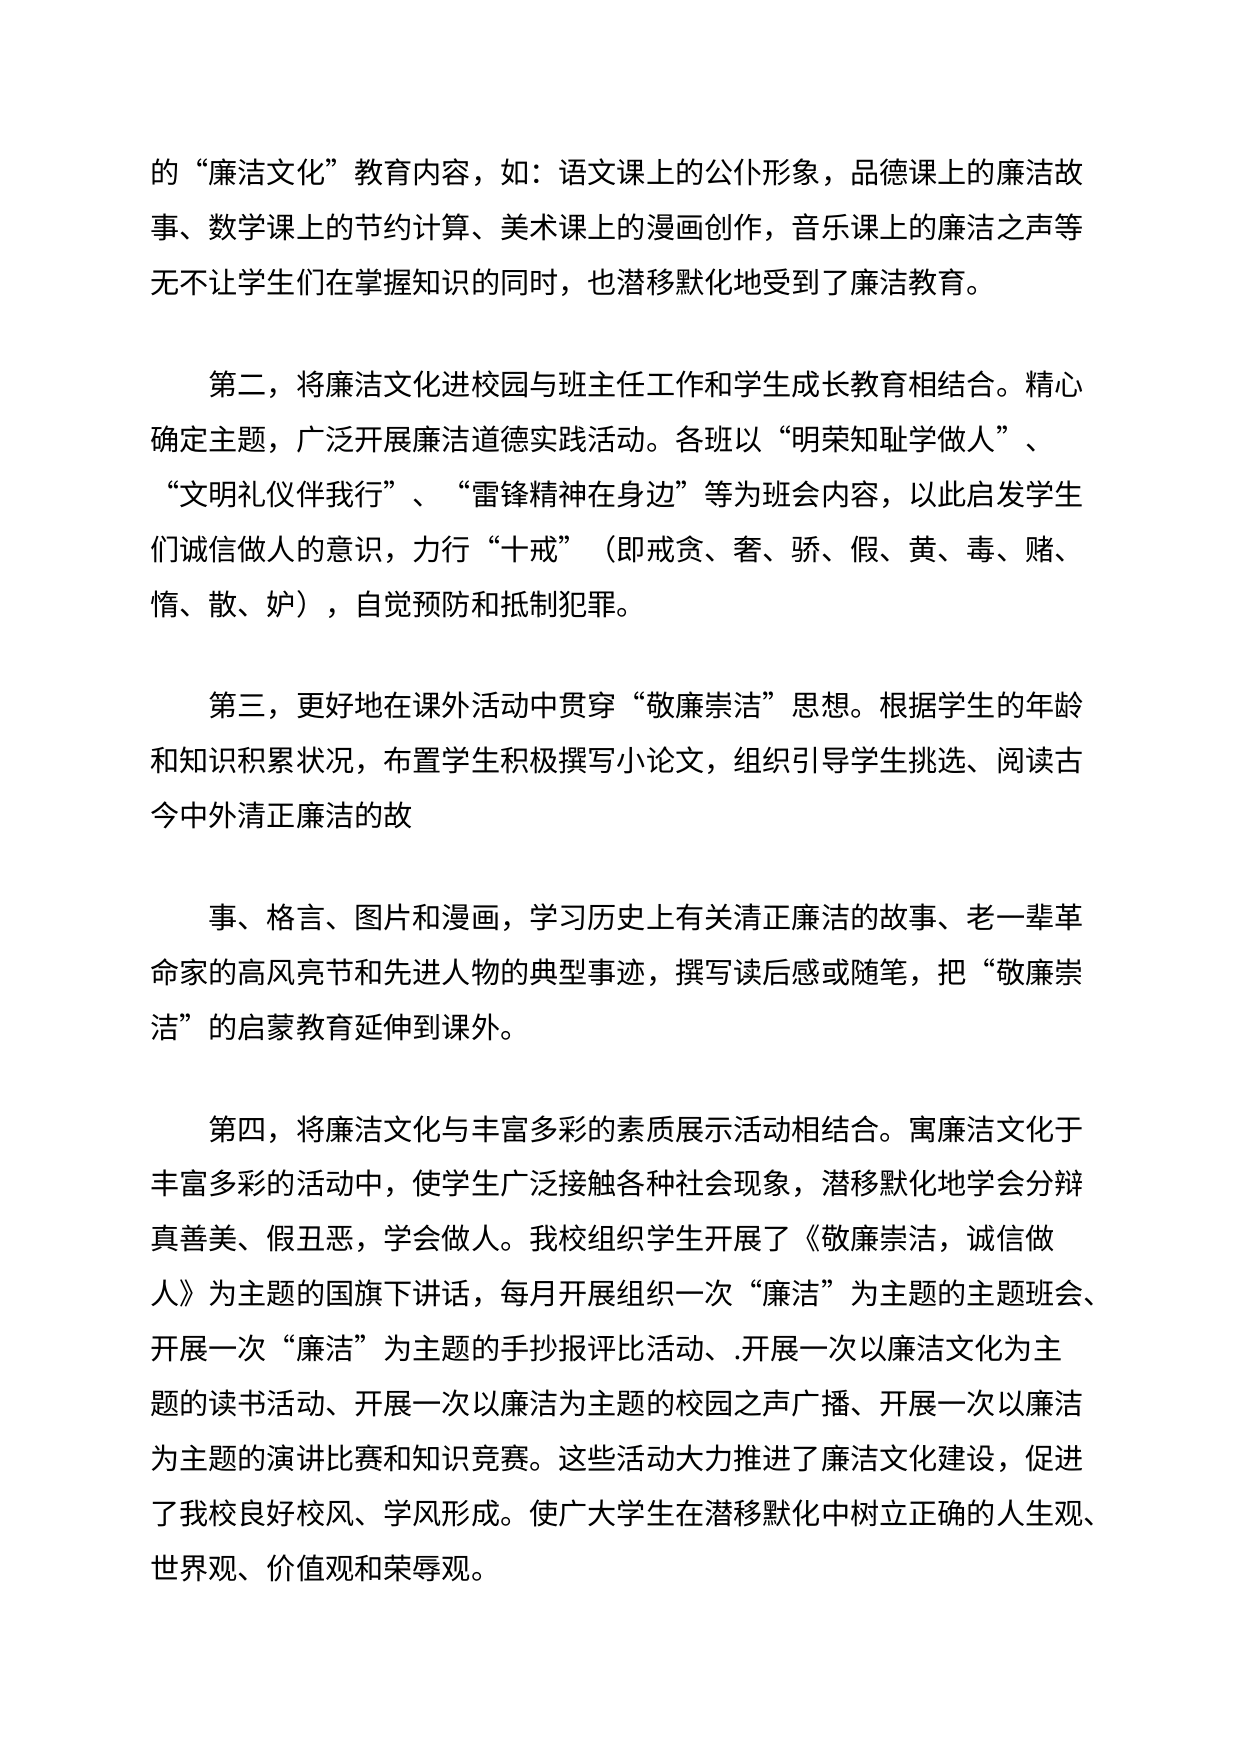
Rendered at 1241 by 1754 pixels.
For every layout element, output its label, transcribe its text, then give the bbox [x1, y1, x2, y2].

text 第四，将廉洁文化与丰富多彩的素质展示活动相结合。寓廉洁文化于丰富多彩的活动中，使学生广泛接触各种社会现象，潜移默化地学会分辩真善美、假丑恶，学会做人。我校组织学生开展了《敬廉崇洁，诚信做人》为主题的国旗下讲话，每月开展组织一次“廉洁”为主题的主题班会、开展一次“廉洁”为主题的手抄报评比活动、.开展一次以廉洁文化为主题的读书活动、开展一次以廉洁为主题的校园之声广播、开展一次以廉洁为主题的演讲比赛和知识竞赛。这些活动大力推进了廉洁文化建设，促进了我校良好校风、学风形成。使广大学生在潜移默化中树立正确的人生观、世界观、价值观和荣辱观。 [150, 1106, 1090, 1588]
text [150, 150, 1090, 302]
text 事、格言、图片和漫画，学习历史上有关清正廉洁的故事、老一辈革命家的高风亮节和先进人物的典型事迹，撰写读后感或随笔，把“敬廉崇洁”的启蒙教育延伸到课外。 [150, 894, 1090, 1047]
text 第三，更好地在课外活动中贯穿“敬廉崇洁”思想。根据学生的年龄和知识积累状况，布置学生积极撰写小论文，组织引导学生挑选、阅读古今中外清正廉洁的故 [150, 683, 1090, 835]
text 第二，将廉洁文化进校园与班主任工作和学生成长教育相结合。精心确定主题，广泛开展廉洁道德实践活动。各班以“明荣知耻学做人”、“文明礼仪伴我行”、“雷锋精神在身边”等为班会内容，以此启发学生们诚信做人的意识，力行“十戒”（即戒贪、奢、骄、假、黄、毒、赌、惰、散、妒），自觉预防和抵制犯罪。 [150, 362, 1090, 623]
